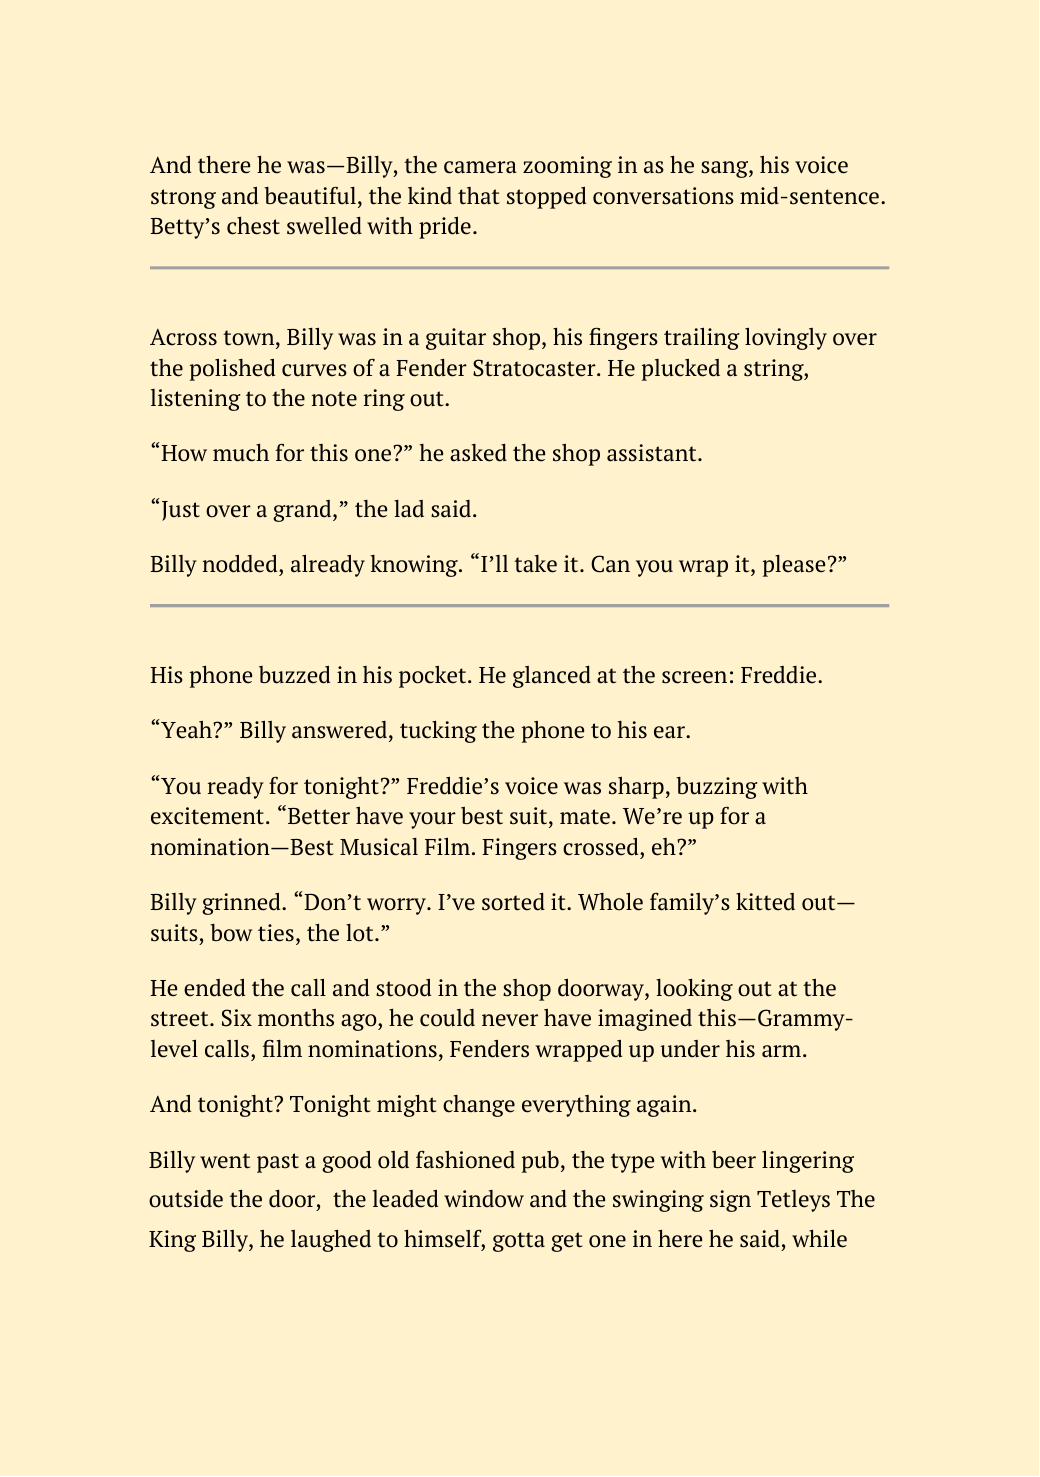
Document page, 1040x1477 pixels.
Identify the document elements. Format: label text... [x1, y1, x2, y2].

text He ended the call and stood in the shop doorway, looking out at the street. Six months ago, he could never have imagined this—Grammy-level calls, film nominations, Fenders wrapped up under his arm. [150, 972, 889, 1064]
text Billy grinned. “Don’t worry. I’ve sorted it. Whole family’s kitted out—suits, bow ties, the lot.” [150, 887, 889, 947]
text “Just over a grand,” the lad said. [150, 493, 889, 524]
text “You ready for tonight?” Freddie’s voice was sharp, buzzing with excitement. “Better have your best suit, mate. We’re up for a nomination—Best Musical Film. Fingers crossed, eh?” [150, 770, 889, 862]
text Billy nodded, already knowing. “I’ll take it. Can you wrap it, please?” [150, 549, 889, 579]
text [148, 1144, 891, 1253]
text His phone buzzed in his pocket. He glanced at the screen: Freddie. [150, 659, 889, 690]
text Across town, Billy was in a guitar shop, his fingers trailing lovingly over the polished curves of a Fender Stratocaster. He plucked a string, listening to the note ring out. [150, 322, 889, 413]
text And tonight? Tonight might change everything again. [150, 1089, 889, 1119]
text “Yeah?” Billy answered, tucking the phone to his ear. [150, 715, 889, 745]
text And there he was—Billy, the camera zooming in as he sang, his voice strong and beautiful, the kind that stopped conversations mid-sentence. Betty’s chest swelled with pride. [150, 150, 889, 241]
text “How much for this one?” he asked the shop assistant. [150, 438, 889, 468]
